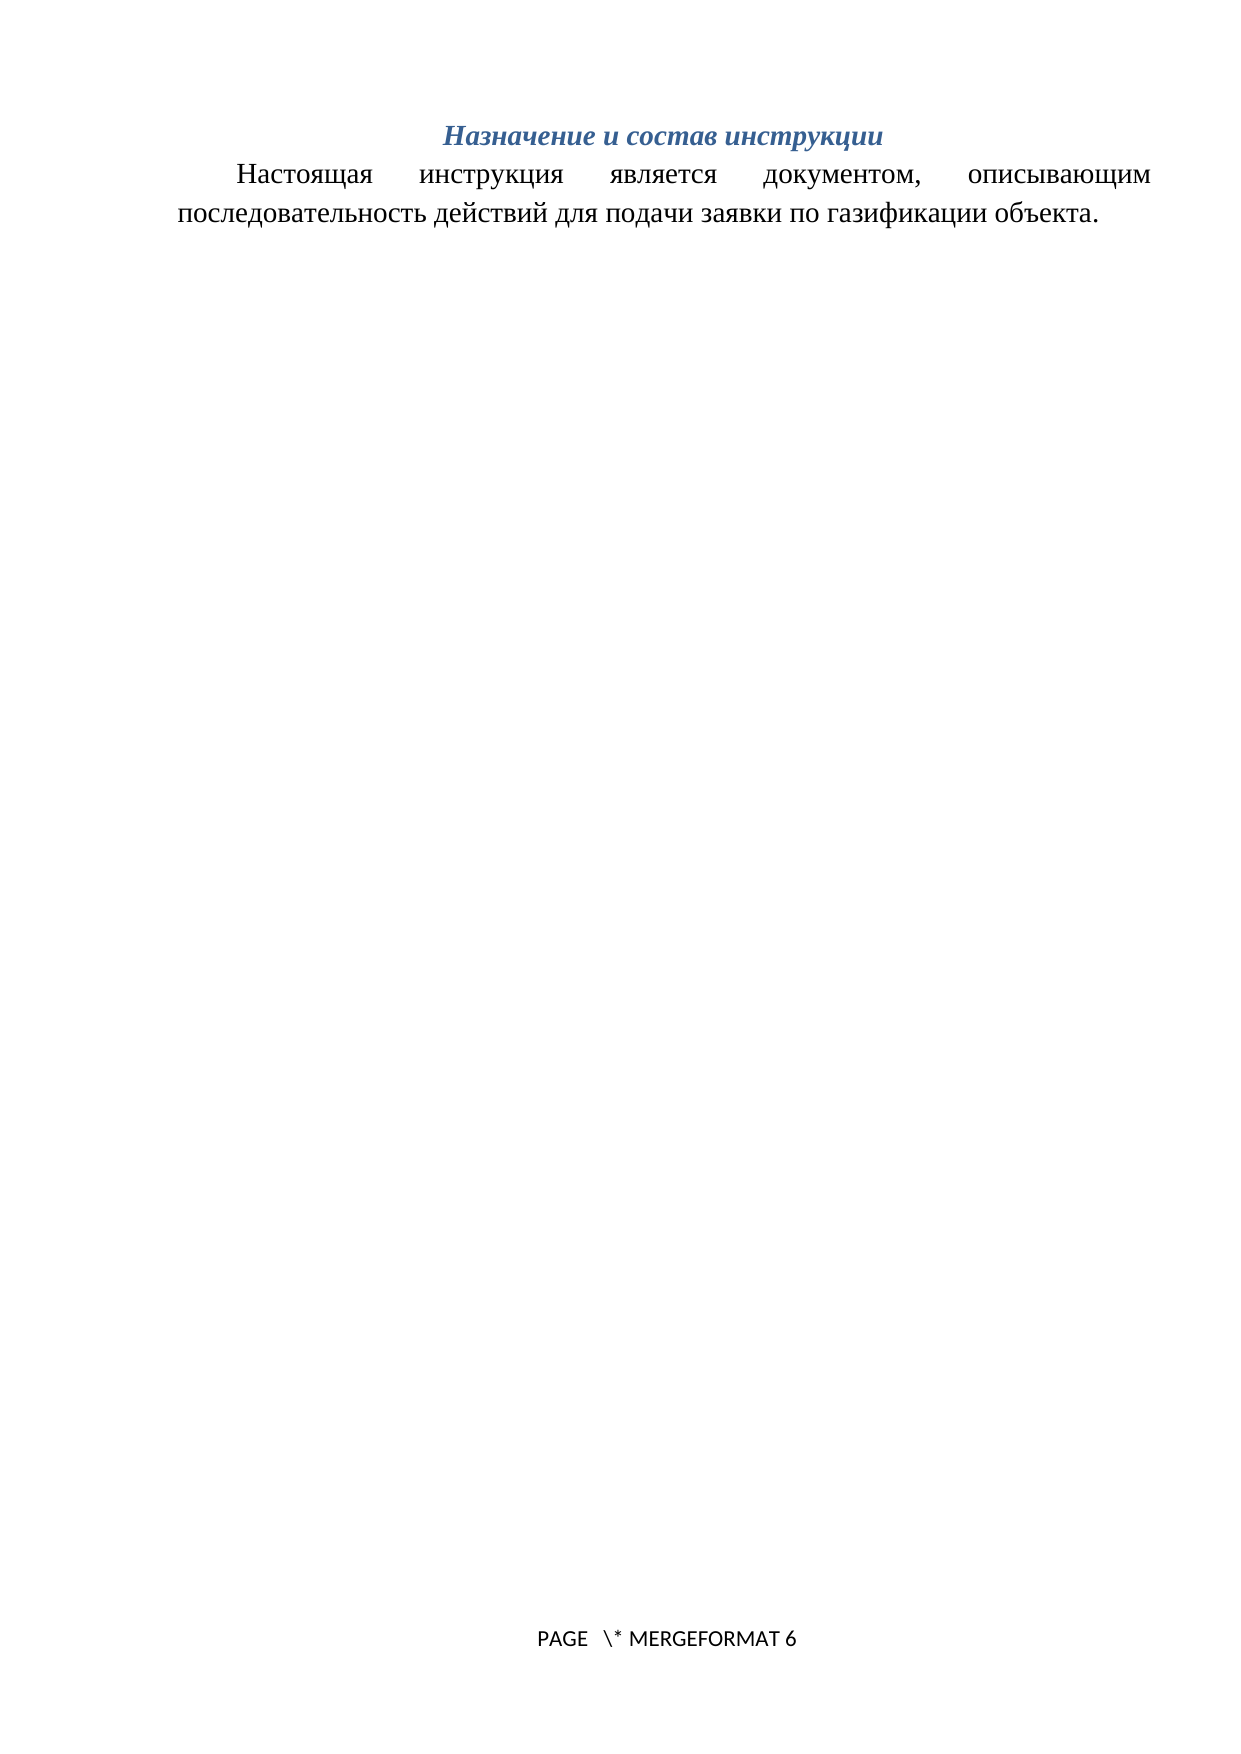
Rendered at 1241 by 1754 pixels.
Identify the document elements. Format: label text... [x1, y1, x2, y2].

subtitle Назначение и состав инструкции [177, 118, 1152, 152]
text Настоящая инструкция является документом, описывающим последовательность действий для подачи заявки по газификации объекта. [177, 157, 1152, 229]
